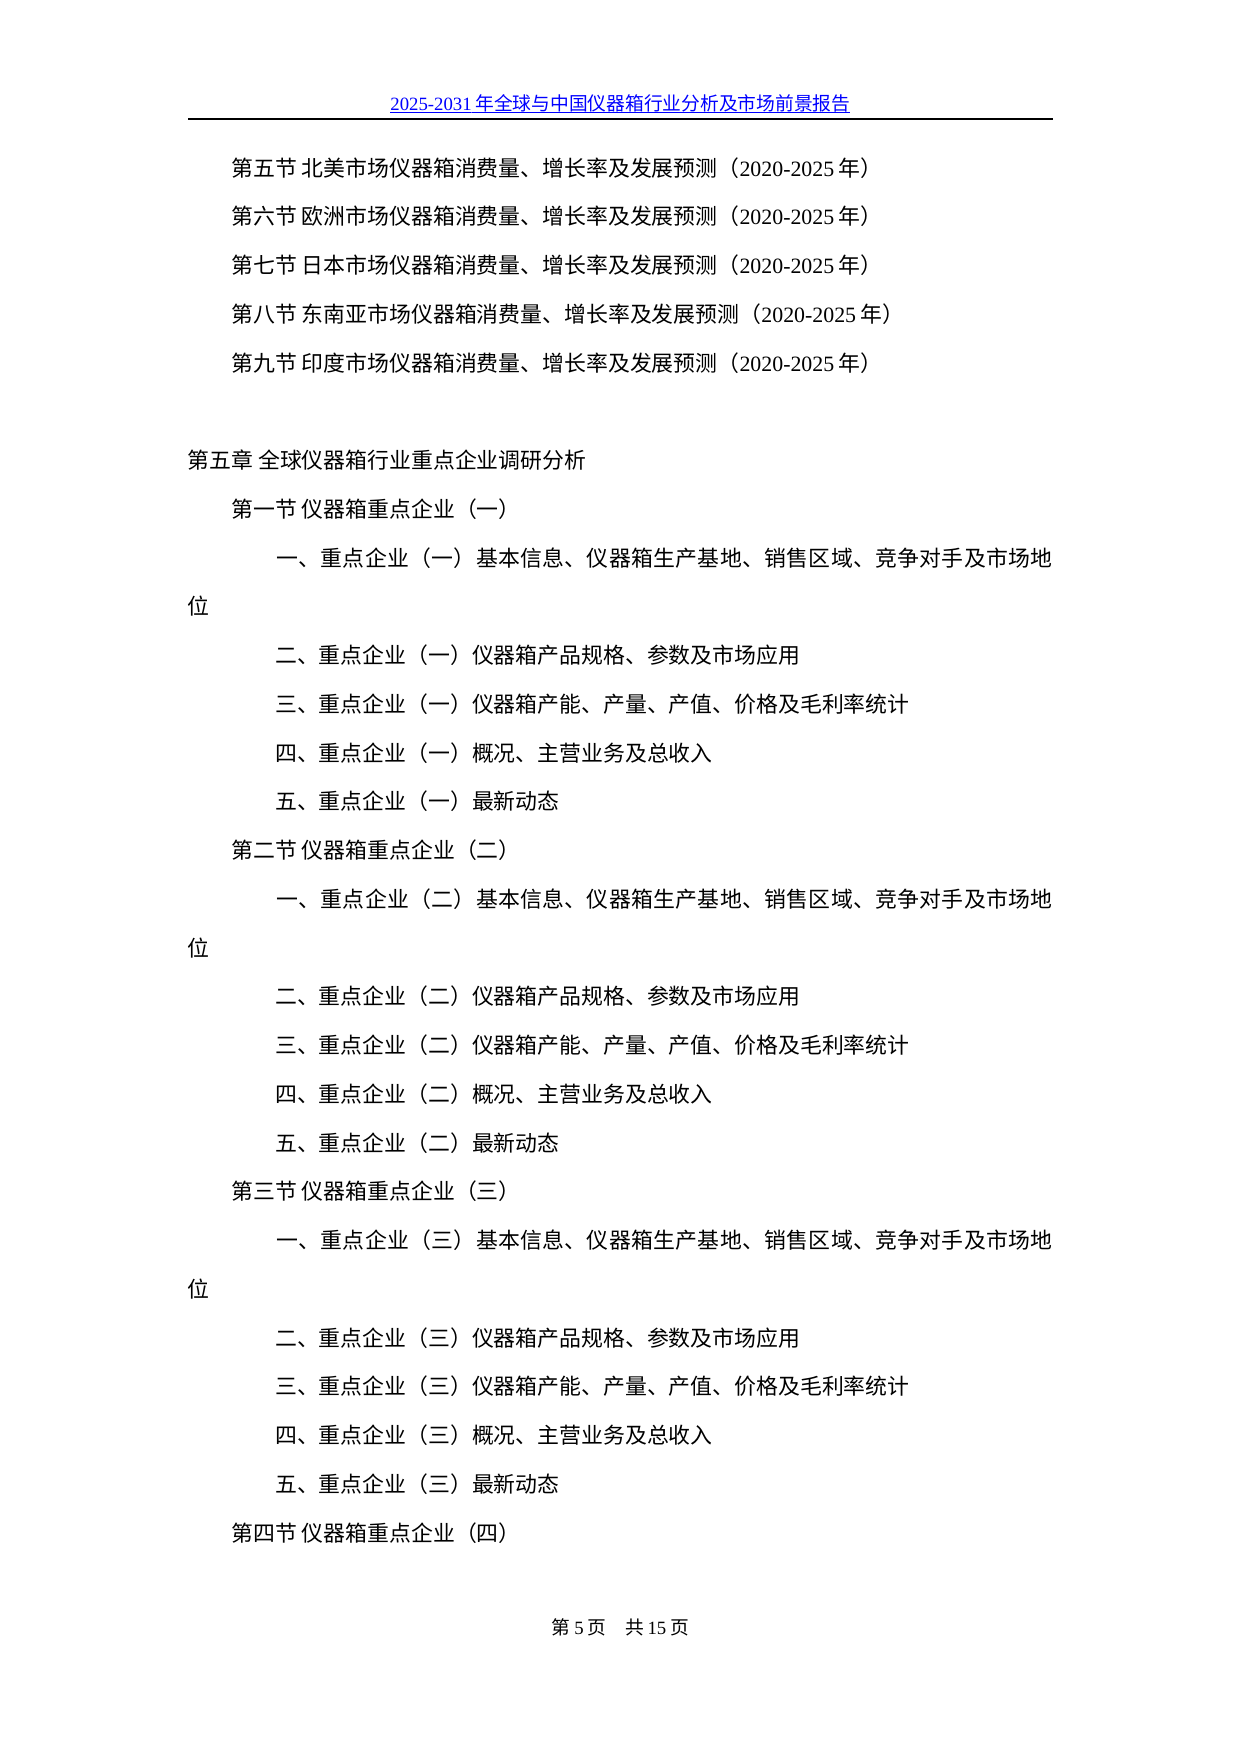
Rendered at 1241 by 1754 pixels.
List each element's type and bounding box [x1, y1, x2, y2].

text [187, 150, 1053, 1548]
